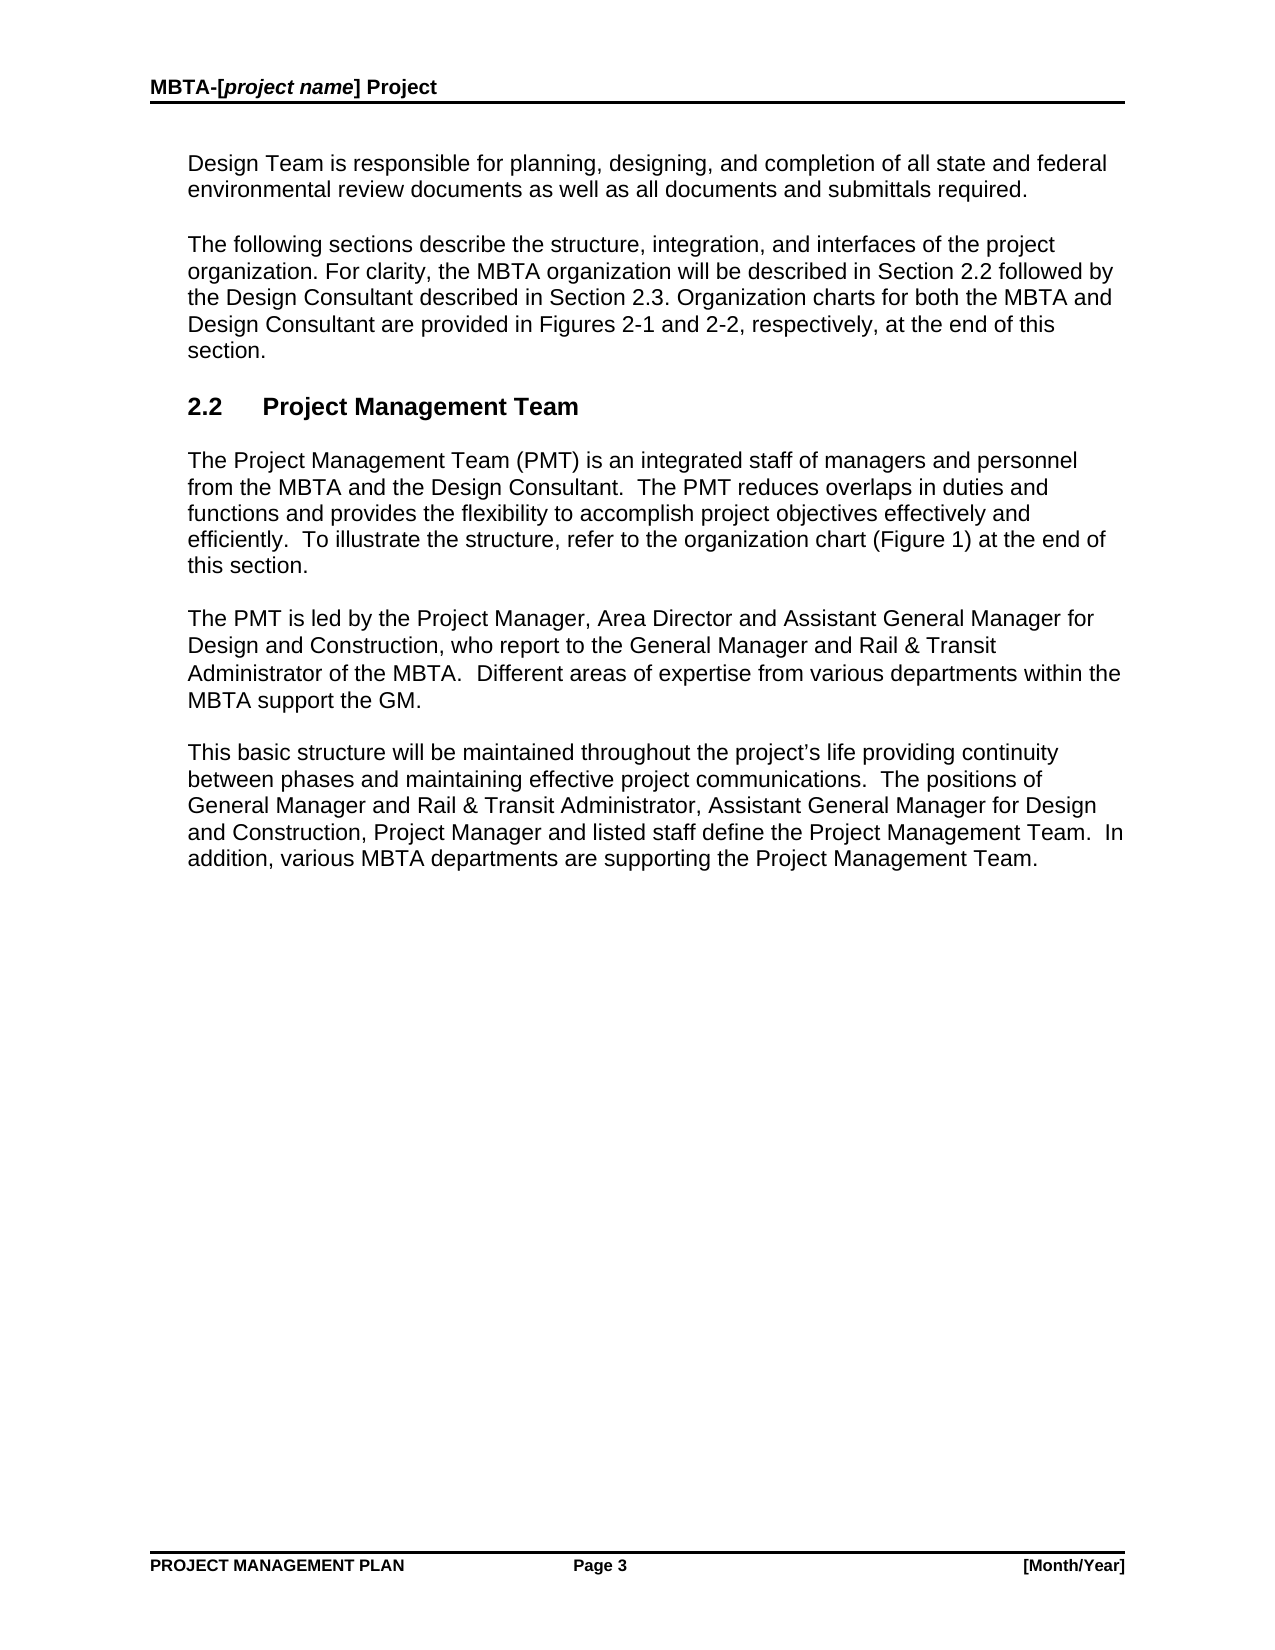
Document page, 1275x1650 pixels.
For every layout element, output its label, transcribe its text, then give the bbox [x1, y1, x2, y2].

text The following sections describe the structure, integration, and interfaces of the project organization. For clarity, the MBTA organization will be described in Section 2.2 followed by the Design Consultant described in Section 2.3. Organization charts for both the MBTA and Design Consultant are provided in Figures 2-1 and 2-2, respectively, at the end of this section. [187, 231, 1125, 363]
text This basic structure will be maintained throughout the project’s life providing continuity between phases and maintaining effective project communications. The positions of General Manager and Rail & Transit Administrator, Assistant General Manager for Design and Construction, Project Manager and listed staff define the Project Management Team. In addition, various MBTA departments are supporting the Project Management Team. [187, 739, 1125, 871]
text The PMT is led by the Project Manager, Area Director and Assistant General Manager for Design and Construction, who report to the General Manager and Rail & Transit Administrator of the MBTA. Different areas of expertise from various departments within the MBTA support the GM. [187, 605, 1125, 713]
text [187, 150, 1125, 203]
text The Project Management Team (PMT) is an integrated staff of managers and personnel from the MBTA and the Design Consultant. The PMT reduces overlaps in duties and functions and provides the flexibility to accomplish project objectives effectively and efficiently. To illustrate the structure, refer to the organization chart (Figure 1) at the end of this section. [187, 447, 1125, 579]
subtitle 2.2 Project Management Team [187, 392, 1125, 421]
